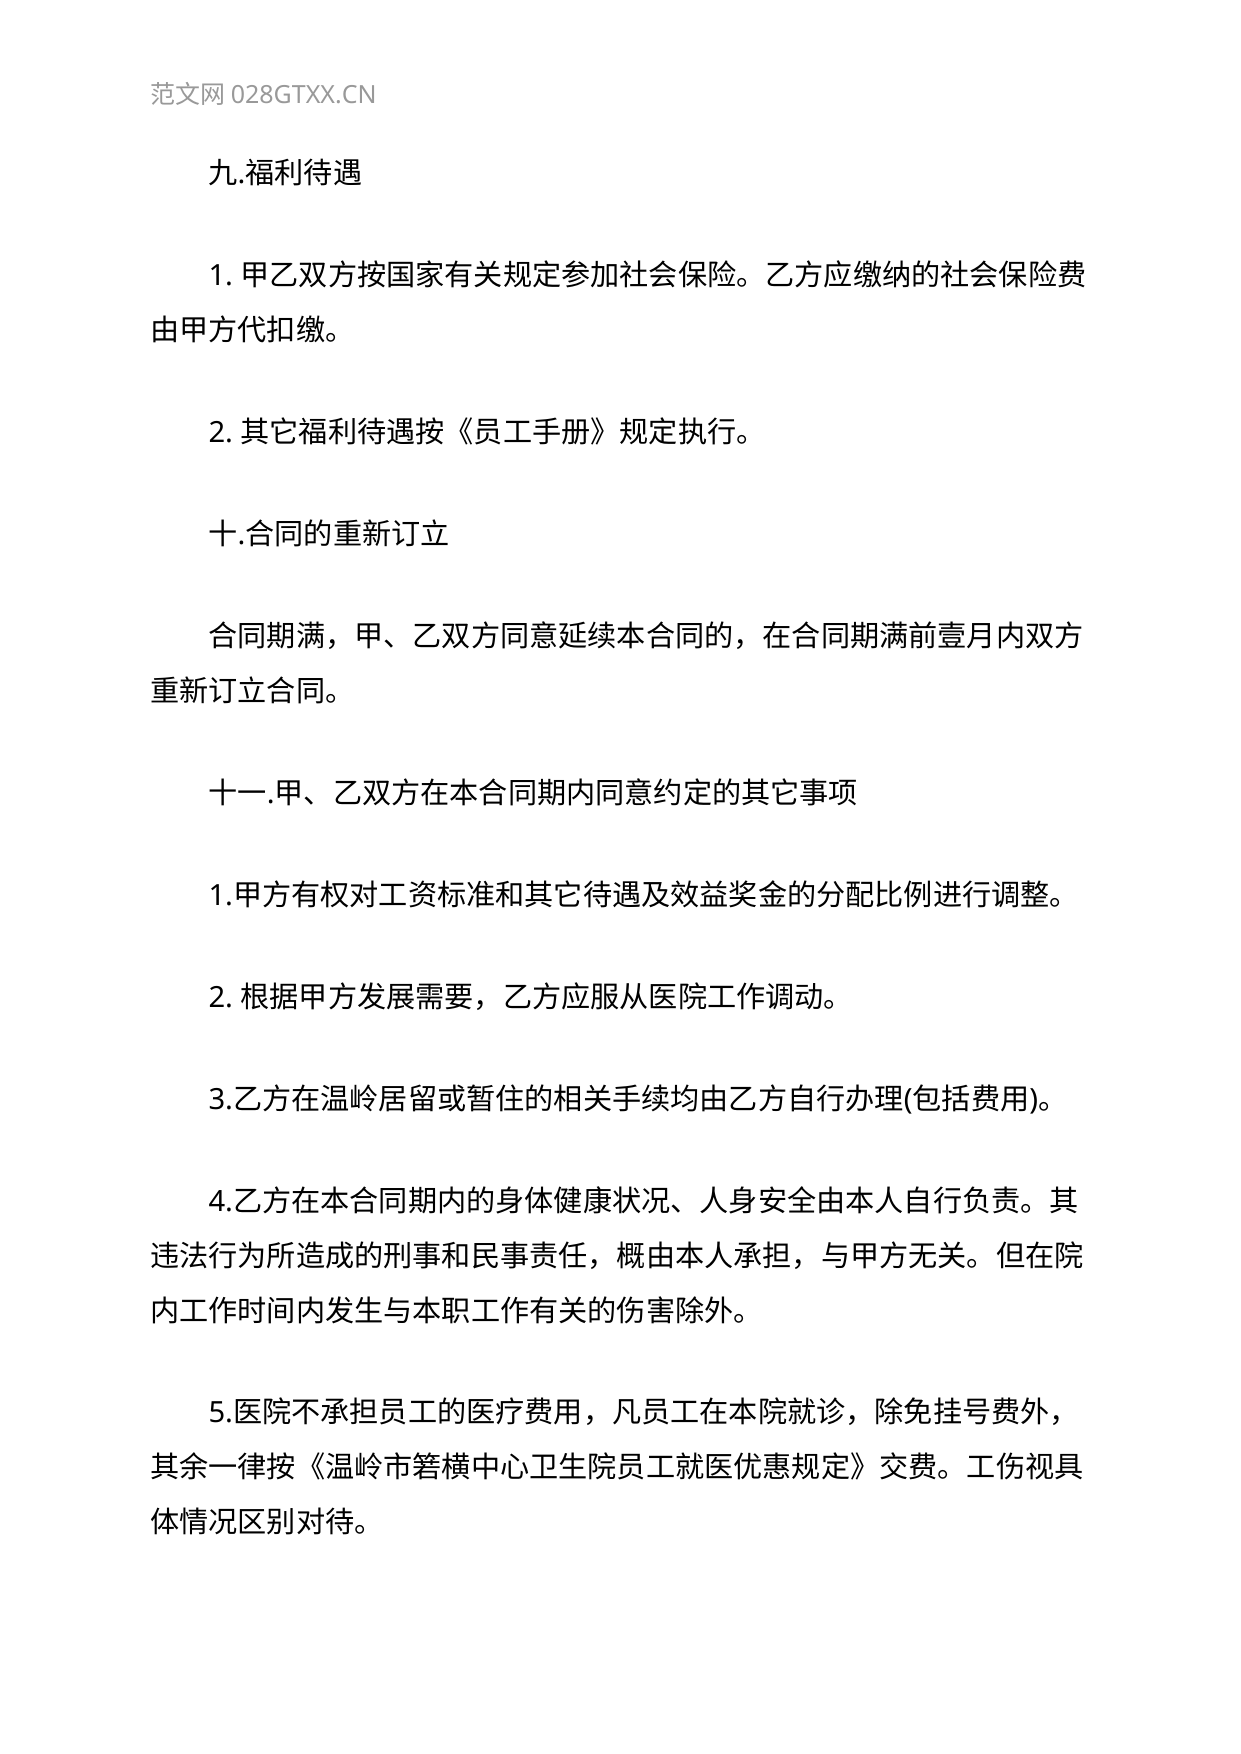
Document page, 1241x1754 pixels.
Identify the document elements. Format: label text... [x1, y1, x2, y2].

text 2. 其它福利待遇按《员工手册》规定执行。 [150, 409, 1090, 451]
text 1. 甲乙双方按国家有关规定参加社会保险。乙方应缴纳的社会保险费由甲方代扣缴。 [150, 252, 1090, 349]
text 1.甲方有权对工资标准和其它待遇及效益奖金的分配比例进行调整。 [150, 871, 1090, 914]
text 4.乙方在本合同期内的身体健康状况、人身安全由本人自行负责。其违法行为所造成的刑事和民事责任，概由本人承担，与甲方无关。但在院内工作时间内发生与本职工作有关的伤害除外。 [150, 1177, 1090, 1329]
text 九.福利待遇 [150, 150, 1090, 192]
text 十.合同的重新订立 [150, 511, 1090, 553]
text 3.乙方在温岭居留或暂住的相关手续均由乙方自行办理(包括费用)。 [150, 1075, 1090, 1118]
text 5.医院不承担员工的医疗费用，凡员工在本院就诊，除免挂号费外，其余一律按《温岭市箬横中心卫生院员工就医优惠规定》交费。工伤视具体情况区别对待。 [150, 1389, 1090, 1541]
text 合同期满，甲、乙双方同意延续本合同的，在合同期满前壹月内双方重新订立合同。 [150, 613, 1090, 710]
text 十一.甲、乙双方在本合同期内同意约定的其它事项 [150, 769, 1090, 812]
text 2. 根据甲方发展需要，乙方应服从医院工作调动。 [150, 973, 1090, 1016]
